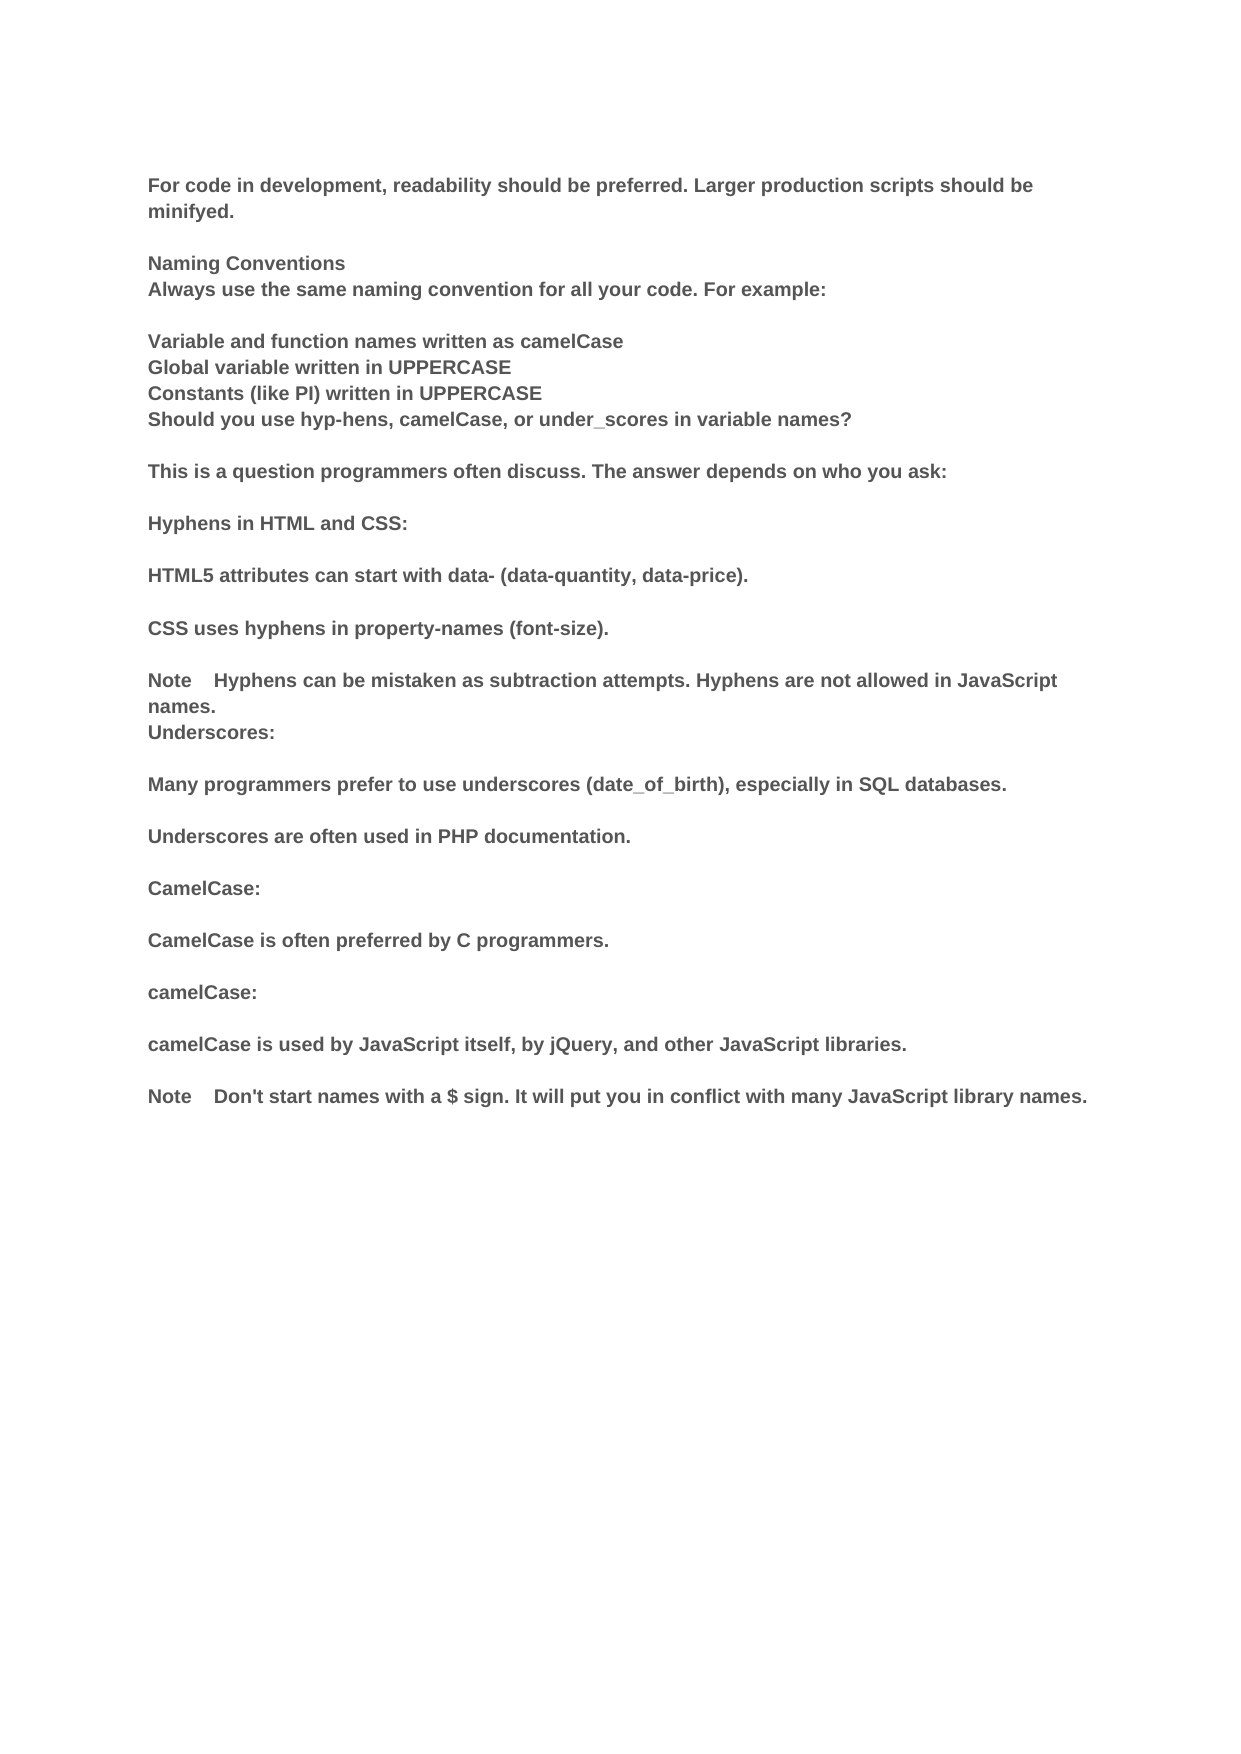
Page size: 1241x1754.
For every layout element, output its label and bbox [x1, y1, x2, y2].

text [148, 148, 1093, 1108]
